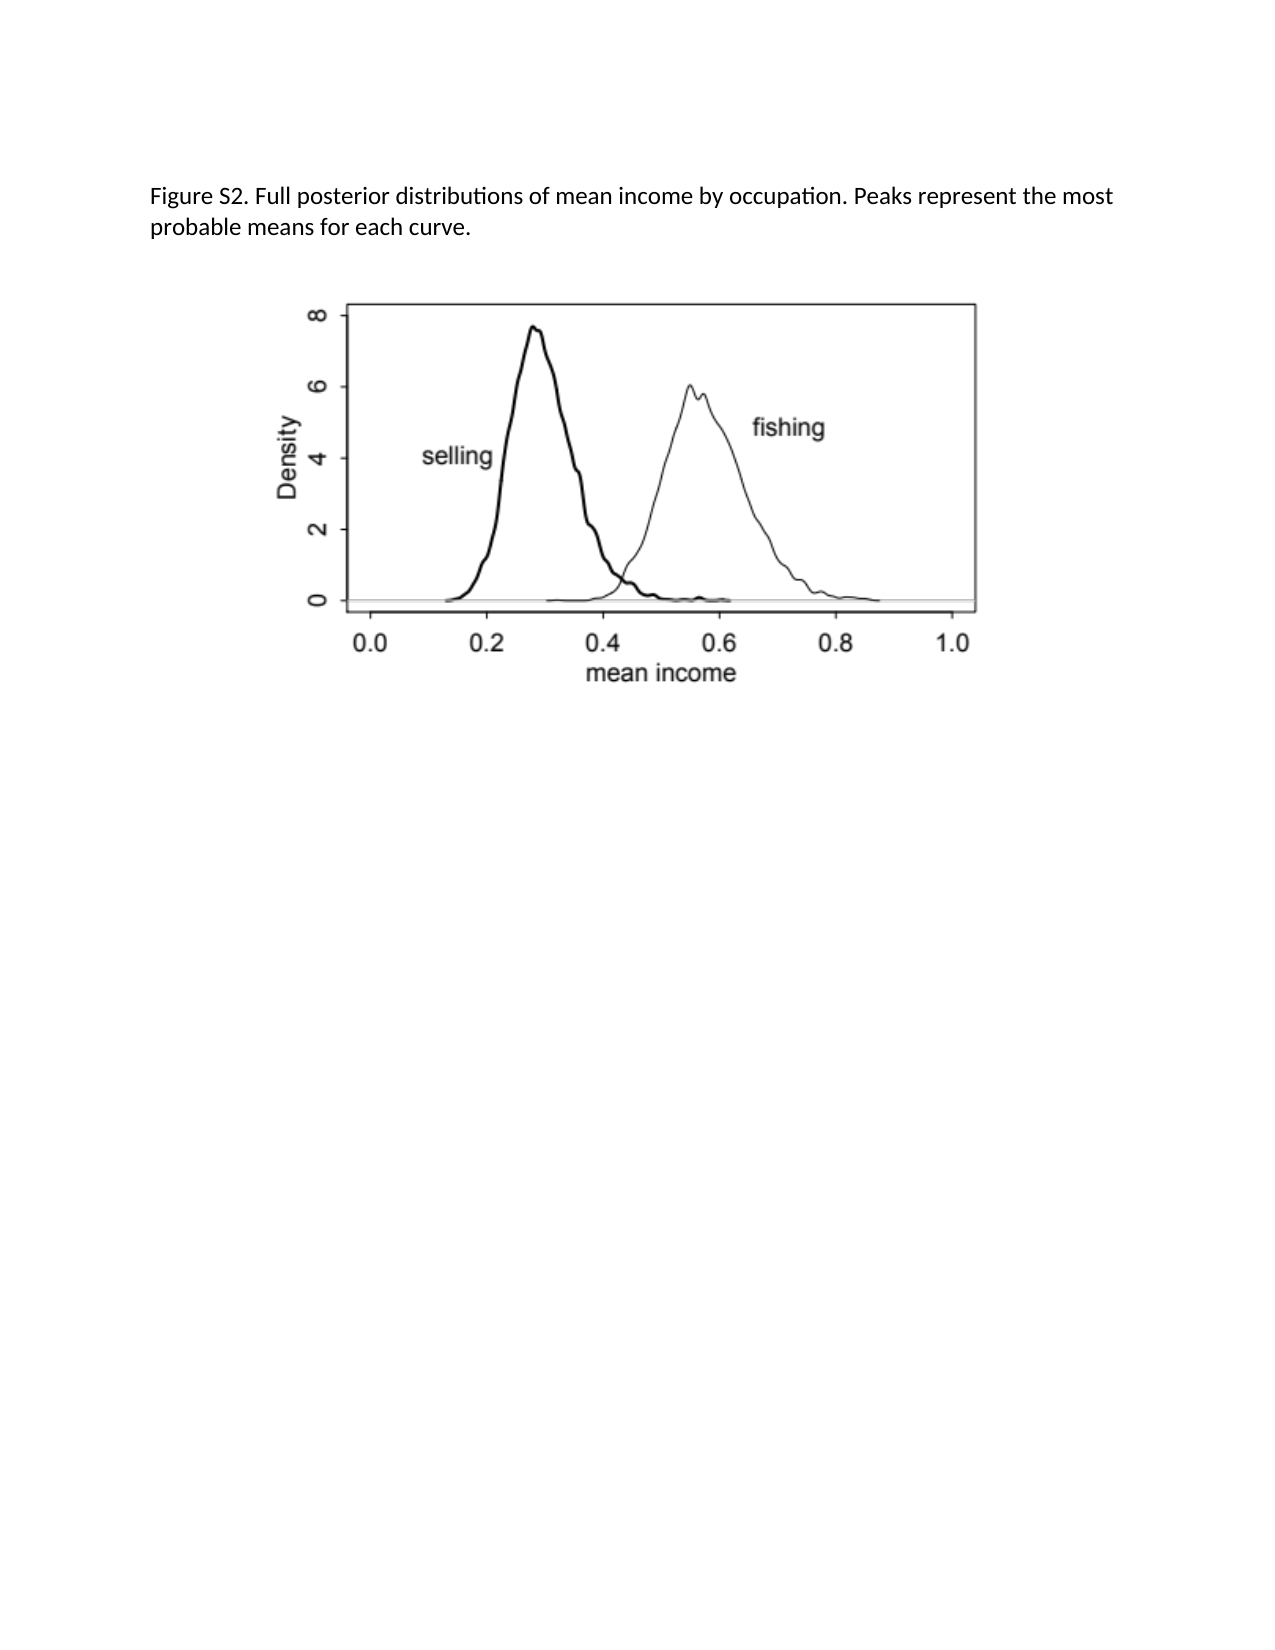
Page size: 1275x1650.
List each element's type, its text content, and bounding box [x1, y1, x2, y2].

text Figure S2. Full posterior distributions of mean income by occupation. Peaks represent the most probable means for each curve. [150, 181, 1125, 242]
